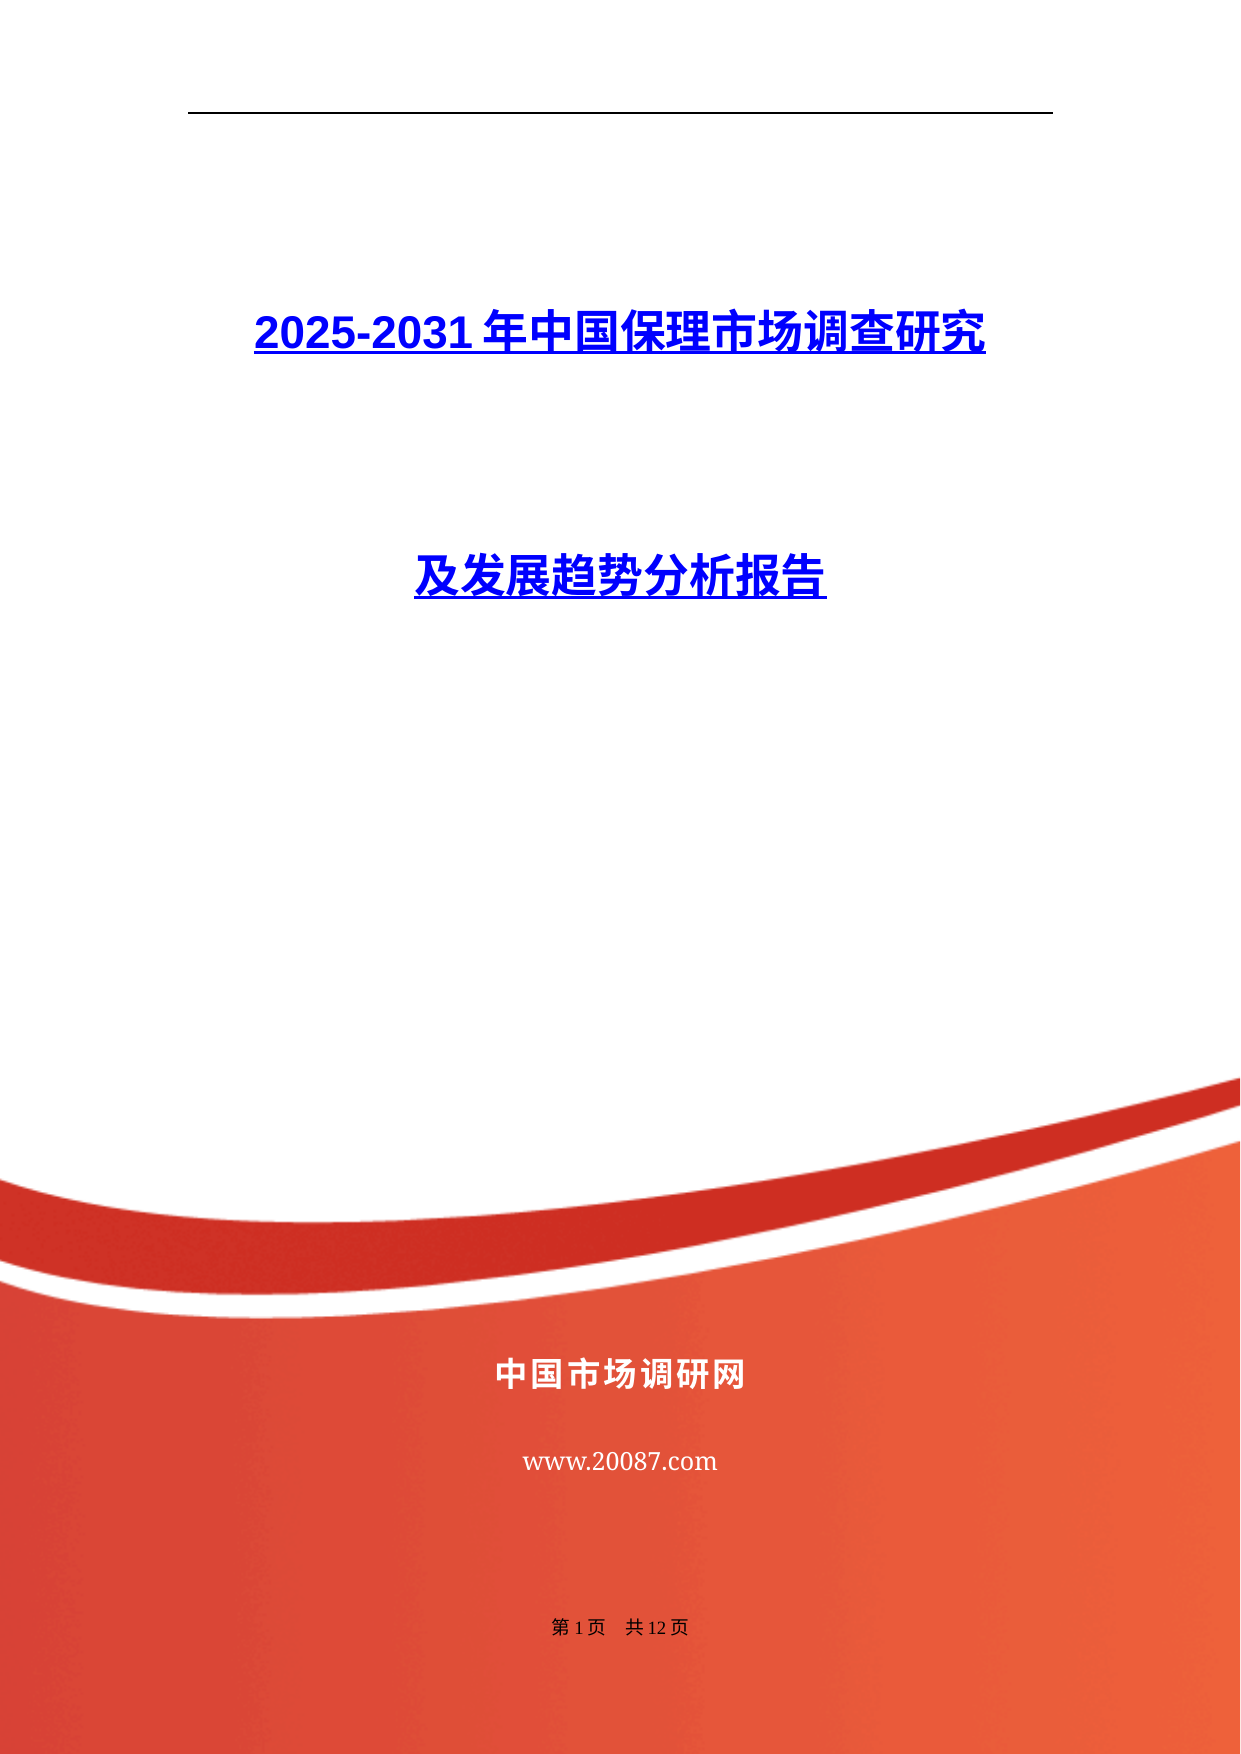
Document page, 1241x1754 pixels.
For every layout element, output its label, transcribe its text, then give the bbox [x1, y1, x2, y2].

subtitle 中国市场调研网 [187, 1339, 1053, 1404]
text www.20087.com [187, 1428, 1053, 1493]
table_header 2025-2031年中国保理市场调查研究及发展趋势分析报告 [188, 207, 1053, 773]
picture [0, 1006, 1241, 1754]
